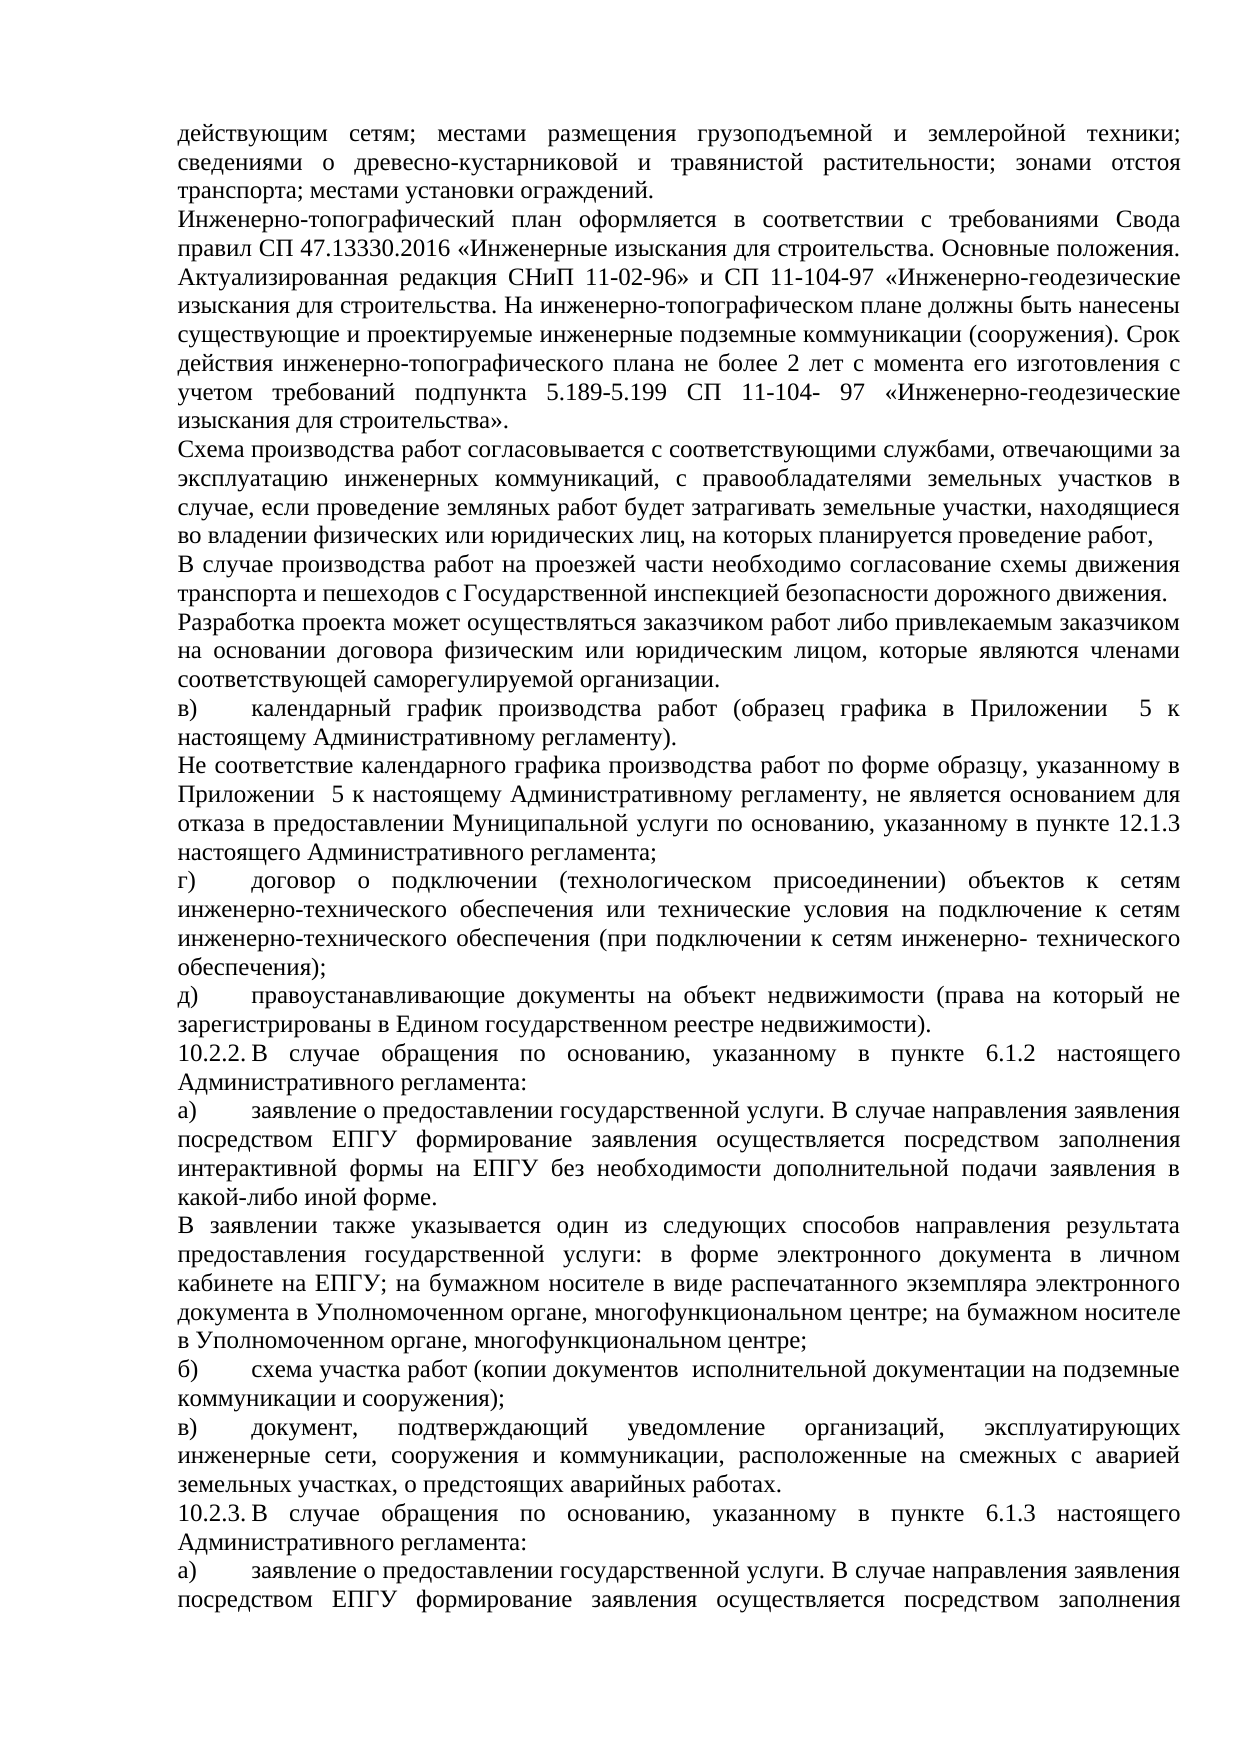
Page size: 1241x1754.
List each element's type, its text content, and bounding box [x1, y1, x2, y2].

text Схема производства работ согласовывается с соответствующими службами, отвечающими за эксплуатацию инженерных коммуникаций, с правообладателями земельных участков в случае, если проведение земляных работ будет затрагивать земельные участки, находящиеся во владении физических или юридических лиц, на которых планируется проведение работ, [177, 434, 1181, 549]
text в) календарный график производства работ (образец графика в Приложении 5 к настоящему Административному регламенту). [177, 693, 1181, 751]
text г) договор о подключении (технологическом присоединении) объектов к сетям инженерно-технического обеспечения или технические условия на подключение к сетям инженерно-технического обеспечения (при подключении к сетям инженерно- технического обеспечения); [177, 866, 1181, 981]
text 10.2.3. В случае обращения по основанию, указанному в пункте 6.1.3 настоящего Административного регламента: [177, 1498, 1181, 1556]
text Не соответствие календарного графика производства работ по форме образцу, указанному в Приложении 5 к настоящему Административному регламенту, не является основанием для отказа в предоставлении Муниципальной услуги по основанию, указанному в пункте 12.1.3 настоящего Административного регламента; [177, 751, 1181, 866]
text б) схема участка работ (копии документов исполнительной документации на подземные коммуникации и сооружения); [177, 1354, 1181, 1412]
text 10.2.2. В случае обращения по основанию, указанному в пункте 6.1.2 настоящего Административного регламента: [177, 1038, 1181, 1096]
text Инженерно-топографический план оформляется в соответствии с требованиями Свода правил СП 47.13330.2016 «Инженерные изыскания для строительства. Основные положения. Актуализированная редакция СНиП 11-02-96» и СП 11-104-97 «Инженерно-геодезические изыскания для строительства. На инженерно-топографическом плане должны быть нанесены существующие и проектируемые инженерные подземные коммуникации (сооружения). Срок действия инженерно-топографического плана не более 2 лет с момента его изготовления с учетом требований подпункта 5.189-5.199 СП 11-104- 97 «Инженерно-геодезические изыскания для строительства». [177, 204, 1181, 434]
text в) документ, подтверждающий уведомление организаций, эксплуатирующих инженерные сети, сооружения и коммуникации, расположенные на смежных с аварией земельных участках, о предстоящих аварийных работах. [177, 1412, 1181, 1498]
text В случае производства работ на проезжей части необходимо согласование схемы движения транспорта и пешеходов с Государственной инспекцией безопасности дорожного движения. [177, 549, 1181, 607]
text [177, 118, 1181, 204]
text Разработка проекта может осуществляться заказчиком работ либо привлекаемым заказчиком на основании договора физическим или юридическим лицом, которые являются членами соответствующей саморегулируемой организации. [177, 607, 1181, 693]
text д) правоустанавливающие документы на объект недвижимости (права на который не зарегистрированы в Едином государственном реестре недвижимости). [177, 981, 1181, 1038]
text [177, 1556, 1181, 1613]
